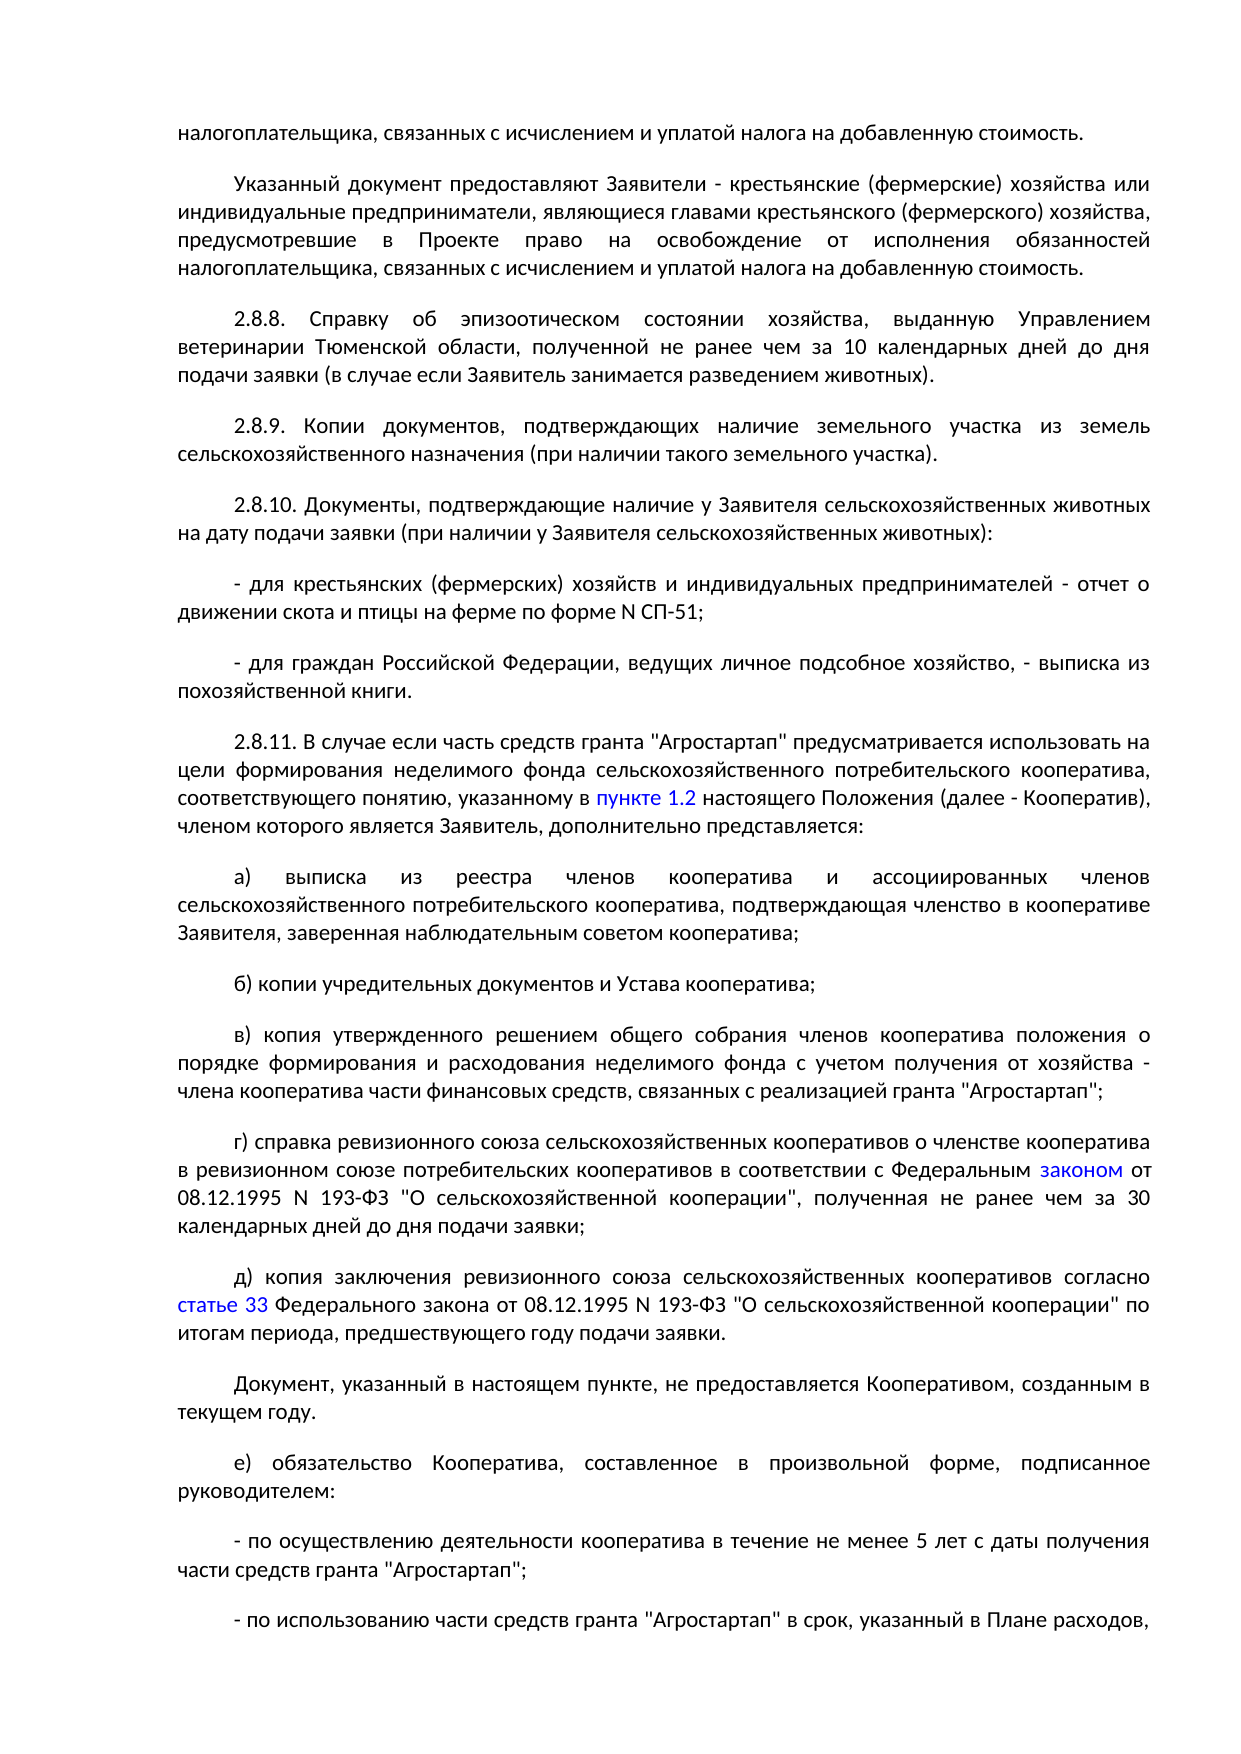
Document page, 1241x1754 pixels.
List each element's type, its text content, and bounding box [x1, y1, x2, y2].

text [177, 118, 1152, 146]
text а) выписка из реестра членов кооператива и ассоциированных членов сельскохозяйственного потребительского кооператива, подтверждающая членство в кооперативе Заявителя, заверенная наблюдательным советом кооператива; [177, 862, 1152, 946]
text б) копии учредительных документов и Устава кооператива; [177, 969, 1152, 997]
text е) обязательство Кооператива, составленное в произвольной форме, подписанное руководителем: [177, 1448, 1152, 1504]
text 2.8.8. Справку об эпизоотическом состоянии хозяйства, выданную Управлением ветеринарии Тюменской области, полученной не ранее чем за 10 календарных дней до дня подачи заявки (в случае если Заявитель занимается разведением животных). [177, 304, 1152, 388]
text - по осуществлению деятельности кооператива в течение не менее 5 лет с даты получения части средств гранта "Агростартап"; [177, 1527, 1152, 1583]
text в) копия утвержденного решением общего собрания членов кооператива положения о порядке формирования и расходования неделимого фонда с учетом получения от хозяйства - члена кооператива части финансовых средств, связанных с реализацией гранта "Агростартап"; [177, 1020, 1152, 1104]
text Документ, указанный в настоящем пункте, не предоставляется Кооперативом, созданным в текущем году. [177, 1369, 1152, 1425]
text г) справка ревизионного союза сельскохозяйственных кооперативов о членстве кооператива в ревизионном союзе потребительских кооперативов в соответствии с Федеральным законом от 08.12.1995 N 193-ФЗ "О сельскохозяйственной кооперации", полученная не ранее чем за 30 календарных дней до дня подачи заявки; [177, 1127, 1152, 1239]
text 2.8.10. Документы, подтверждающие наличие у Заявителя сельскохозяйственных животных на дату подачи заявки (при наличии у Заявителя сельскохозяйственных животных): [177, 490, 1152, 546]
text Указанный документ предоставляют Заявители - крестьянские (фермерские) хозяйства или индивидуальные предприниматели, являющиеся главами крестьянского (фермерского) хозяйства, предусмотревшие в Проекте право на освобождение от исполнения обязанностей налогоплательщика, связанных с исчислением и уплатой налога на добавленную стоимость. [177, 169, 1152, 281]
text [177, 1606, 1152, 1634]
text - для крестьянских (фермерских) хозяйств и индивидуальных предпринимателей - отчет о движении скота и птицы на ферме по форме N СП-51; [177, 569, 1152, 625]
text 2.8.9. Копии документов, подтверждающих наличие земельного участка из земель сельскохозяйственного назначения (при наличии такого земельного участка). [177, 411, 1152, 467]
text 2.8.11. В случае если часть средств гранта "Агростартап" предусматривается использовать на цели формирования неделимого фонда сельскохозяйственного потребительского кооператива, соответствующего понятию, указанному в пункте 1.2 настоящего Положения (далее - Кооператив), членом которого является Заявитель, дополнительно представляется: [177, 727, 1152, 839]
text - для граждан Российской Федерации, ведущих личное подсобное хозяйство, - выписка из похозяйственной книги. [177, 648, 1152, 704]
text д) копия заключения ревизионного союза сельскохозяйственных кооперативов согласно статье 33 Федерального закона от 08.12.1995 N 193-ФЗ "О сельскохозяйственной кооперации" по итогам периода, предшествующего году подачи заявки. [177, 1262, 1152, 1346]
